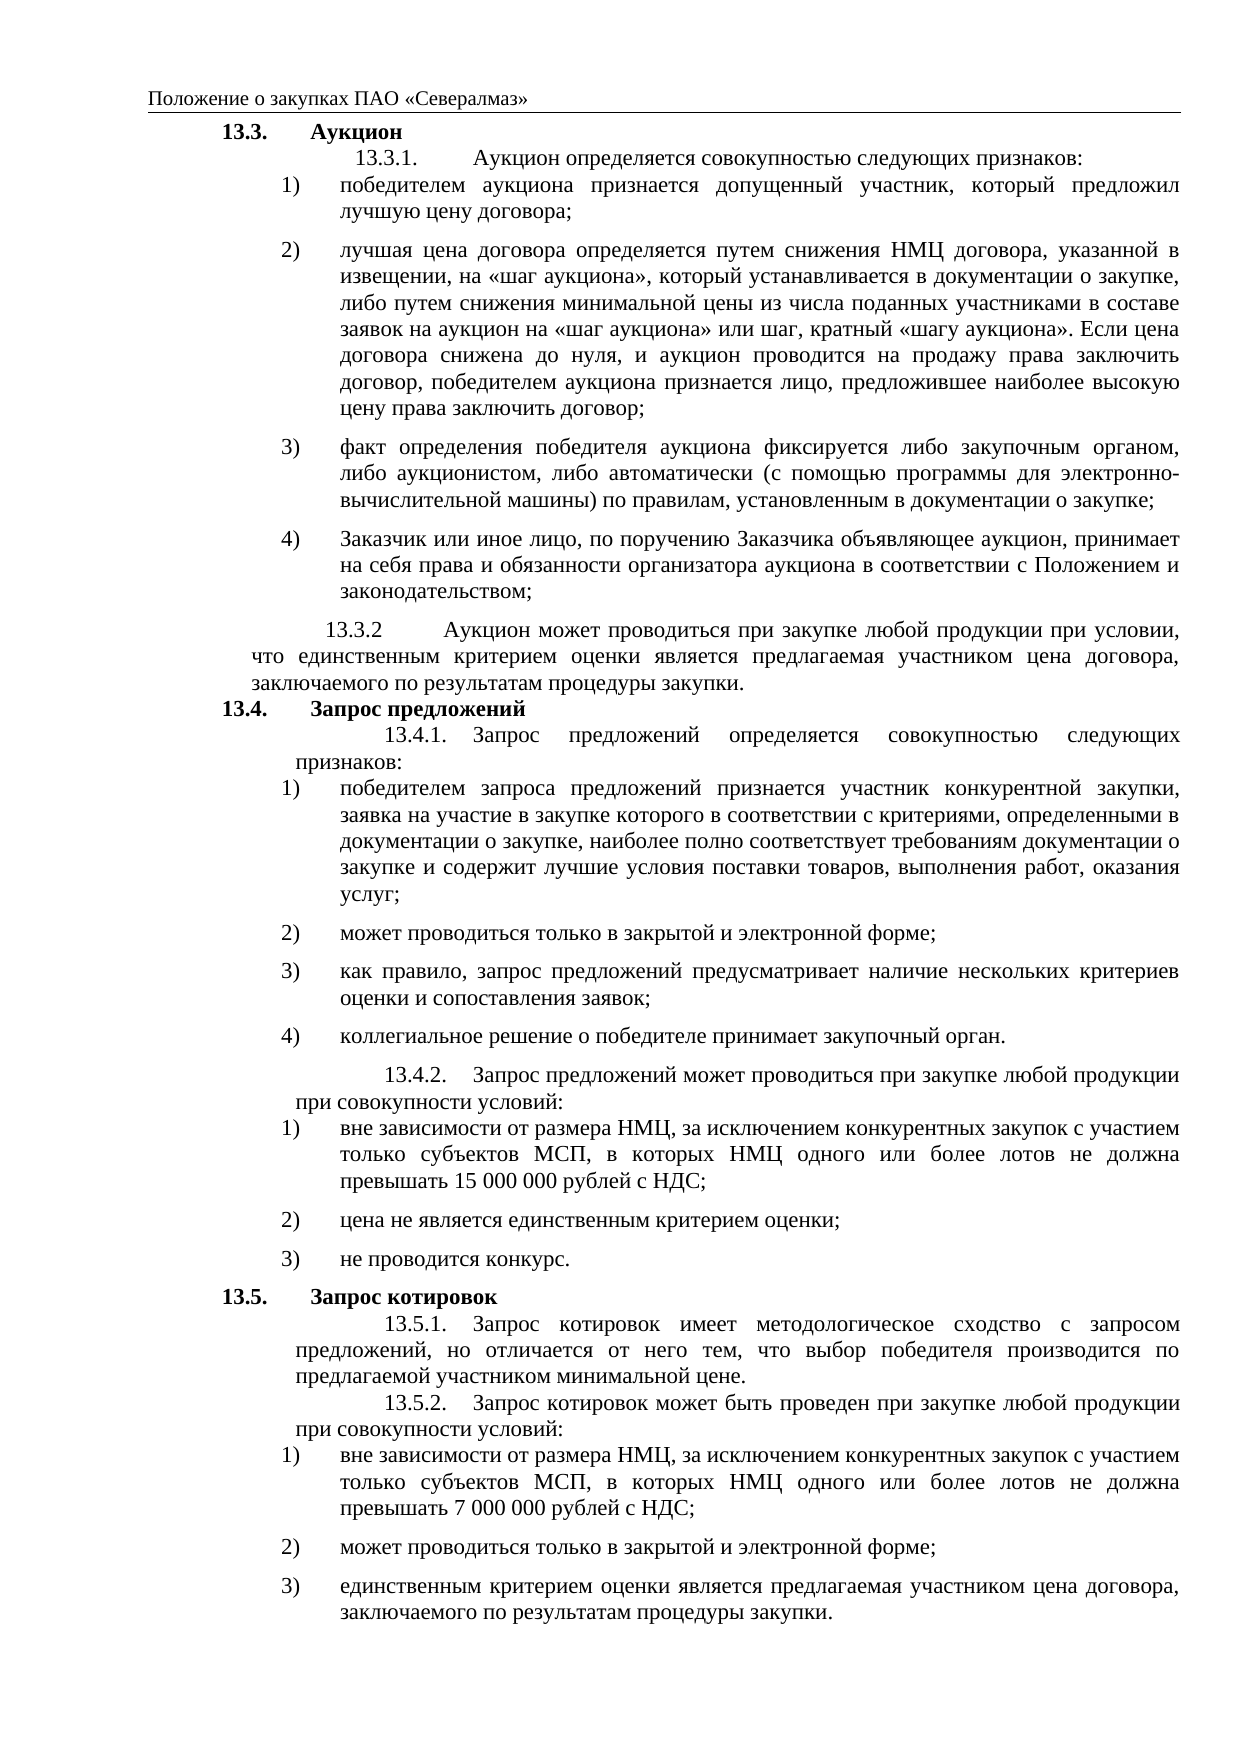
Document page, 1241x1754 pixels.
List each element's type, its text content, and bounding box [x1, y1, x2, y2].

text факт определения победителя аукциона фиксируется либо закупочным органом, либо аукционистом, либо автоматически (с помощью программы для электронно-вычислительной машины) по правилам, установленным в документации о закупке; [281, 433, 1181, 512]
text вне зависимости от размера НМЦ, за исключением конкурентных закупок с участием только субъектов МСП, в которых НМЦ одного или более лотов не должна превышать 15 000 000 рублей с НДС; [281, 1114, 1181, 1193]
text Запрос котировок имеет методологическое сходство с запросом предложений, но отличается от него тем, что выбор победителя производится по предлагаемой участником минимальной цене. [295, 1310, 1181, 1389]
text может проводиться только в закрытой и электронной форме; [281, 918, 1181, 945]
text Аукцион [133, 118, 1181, 144]
text Запрос предложений может проводиться при закупке любой продукции при совокупности условий: [295, 1061, 1181, 1114]
text как правило, запрос предложений предусматривает наличие нескольких критериев оценки и сопоставления заявок; [281, 957, 1181, 1010]
text Запрос предложений [133, 695, 1181, 722]
text вне зависимости от размера НМЦ, за исключением конкурентных закупок с участием только субъектов МСП, в которых НМЦ одного или более лотов не должна превышать 7 000 000 рублей с НДС; [281, 1442, 1181, 1521]
text единственным критерием оценки является предлагаемая участником цена договора, заключаемого по результатам процедуры закупки. [281, 1572, 1181, 1625]
text цена не является единственным критерием оценки; [281, 1206, 1181, 1232]
text Запрос котировок [133, 1283, 1181, 1310]
text лучшая цена договора определяется путем снижения НМЦ договора, указанной в извещении, на «шаг аукциона», который устанавливается в документации о закупке, либо путем снижения минимальной цены из числа поданных участниками в составе заявок на аукцион на «шаг аукциона» или шаг, кратный «шагу аукциона». Если цена договора снижена до нуля, и аукцион проводится на продажу права заключить договор, победителем аукциона признается лицо, предложившее наиболее высокую цену права заключить договор; [281, 236, 1181, 421]
text не проводится конкурс. [281, 1244, 1181, 1271]
text коллегиальное решение о победителе принимает закупочный орган. [281, 1023, 1181, 1049]
text Заказчик или иное лицо, по поручению Заказчика объявляющее аукцион, принимает на себя права и обязанности организатора аукциона в соответствии с Положением и законодательством; [281, 524, 1181, 604]
list 13.3.2 Аукцион может проводиться при закупке любой продукции при условии, что единственным критерием оценки является предлагаемая участником цена договора, заключаемого по результатам процедуры закупки. [251, 616, 1181, 695]
text Запрос предложений определяется совокупностью следующих признаков: [295, 722, 1181, 774]
text может проводиться только в закрытой и электронной форме; [281, 1533, 1181, 1559]
text Аукцион определяется совокупностью следующих признаков: [295, 144, 1181, 171]
text Запрос котировок может быть проведен при закупке любой продукции при совокупности условий: [295, 1389, 1181, 1442]
text победителем запроса предложений признается участник конкурентной закупки, заявка на участие в закупке которого в соответствии с критериями, определенными в документации о закупке, наиболее полно соответствует требованиям документации о закупке и содержит лучшие условия поставки товаров, выполнения работ, оказания услуг; [281, 774, 1181, 906]
text победителем аукциона признается допущенный участник, который предложил лучшую цену договора; [281, 171, 1181, 223]
